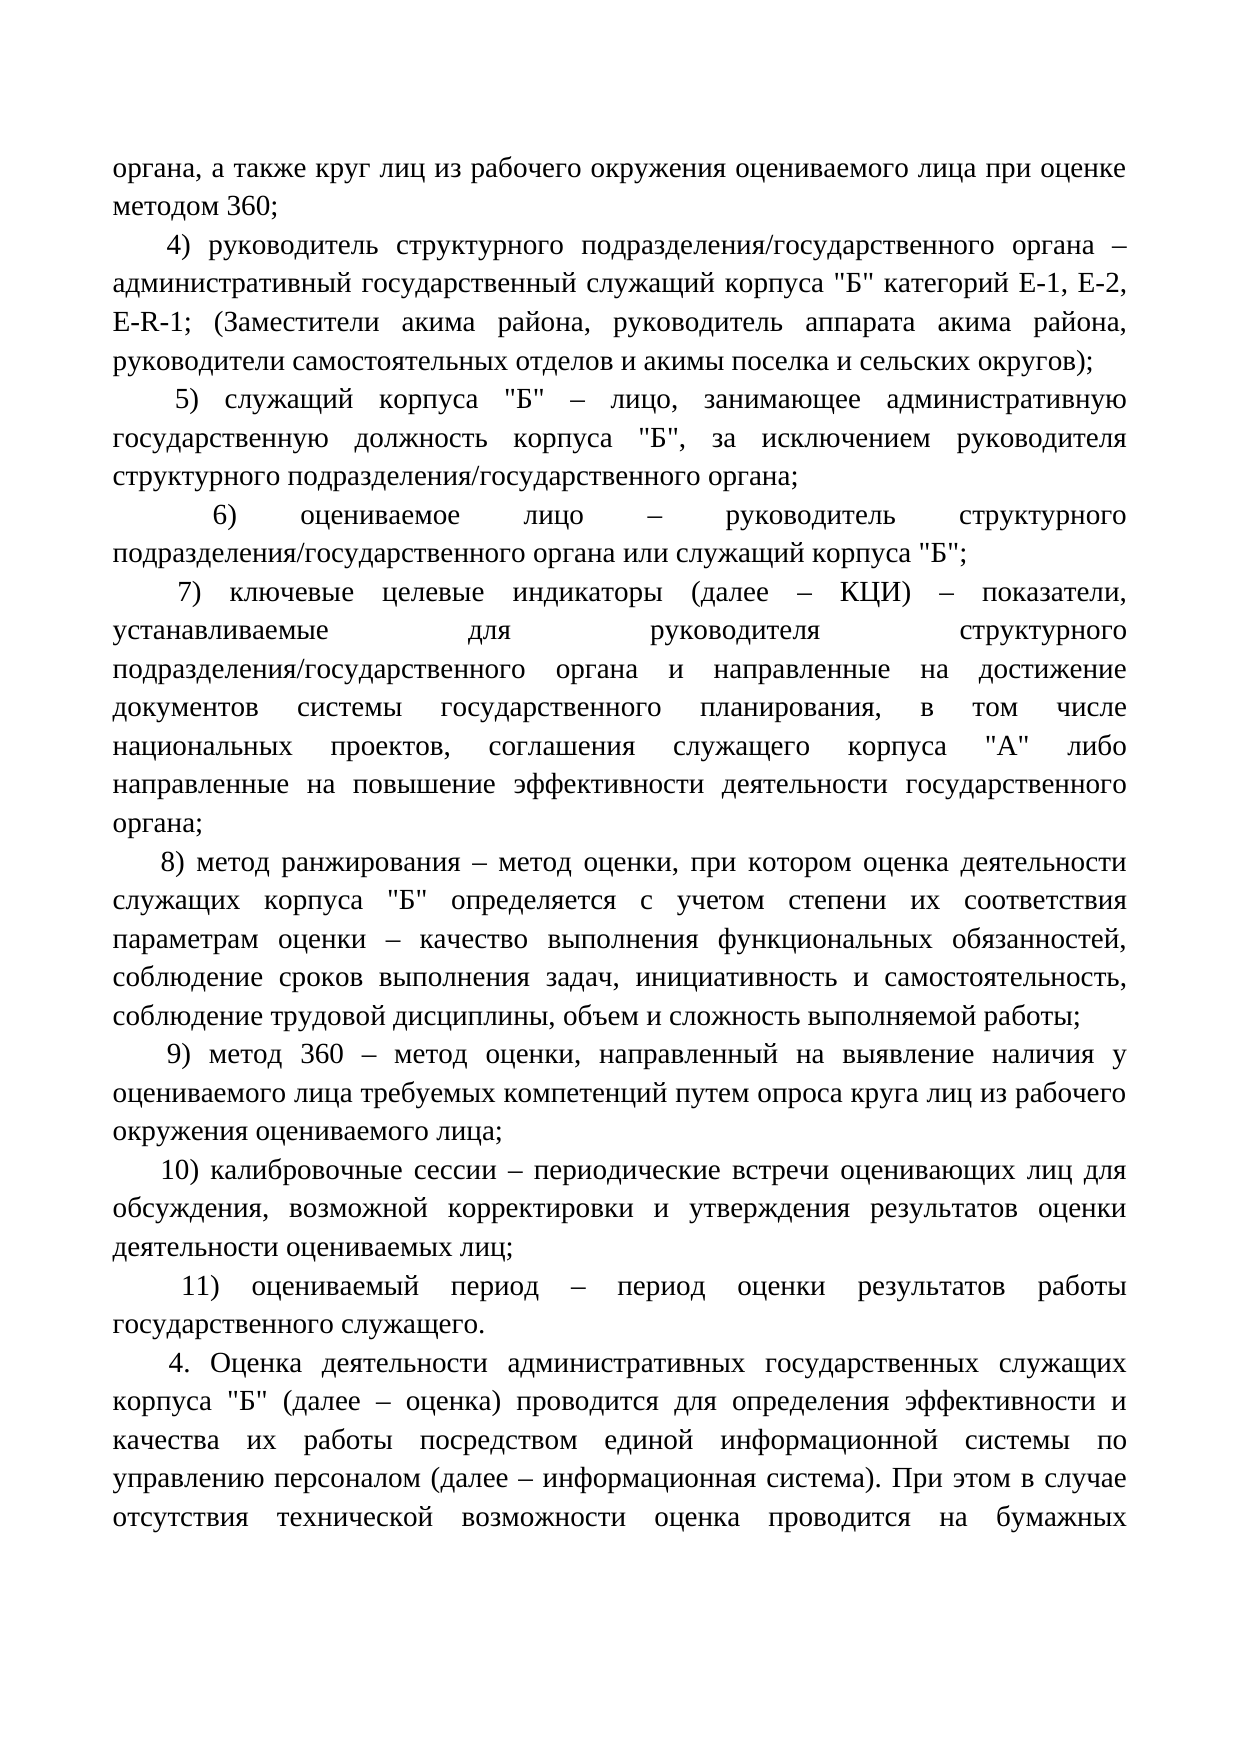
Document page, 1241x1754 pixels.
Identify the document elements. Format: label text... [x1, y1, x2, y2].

text 11) оцениваемый период – период оценки результатов работы государственного служащего. [112, 1268, 1128, 1340]
text 10) калибровочные сессии – периодические встречи оценивающих лиц для обсуждения, возможной корректировки и утверждения результатов оценки деятельности оцениваемых лиц; [112, 1152, 1128, 1263]
text 5) служащий корпуса "Б" – лицо, занимающее административную государственную должность корпуса "Б", за исключением руководителя структурного подразделения/государственного органа; [112, 381, 1128, 492]
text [112, 1345, 1128, 1532]
text 4) руководитель структурного подразделения/государственного органа – административный государственный служащий корпуса "Б" категорий Е-1, Е-2, E-R-1; (Заместители акима района, руководитель аппарата акима района, руководители самостоятельных отделов и акимы поселка и сельских округов); [112, 227, 1128, 376]
text 7) ключевые целевые индикаторы (далее – КЦИ) – показатели, устанавливаемые для руководителя структурного подразделения/государственного органа и направленные на достижение документов системы государственного планирования, в том числе национальных проектов, соглашения служащего корпуса "А" либо направленные на повышение эффективности деятельности государственного органа; [112, 574, 1128, 839]
text 8) метод ранжирования – метод оценки, при котором оценка деятельности служащих корпуса "Б" определяется с учетом степени их соответствия параметрам оценки – качество выполнения функциональных обязанностей, соблюдение сроков выполнения задач, инициативность и самостоятельность, соблюдение трудовой дисциплины, объем и сложность выполняемой работы; [112, 844, 1128, 1031]
text 6) оцениваемое лицо – руководитель структурного подразделения/государственного органа или служащий корпуса "Б"; [112, 497, 1128, 569]
text 9) метод 360 – метод оценки, направленный на выявление наличия у оцениваемого лица требуемых компетенций путем опроса круга лиц из рабочего окружения оцениваемого лица; [112, 1036, 1128, 1147]
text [112, 150, 1128, 222]
